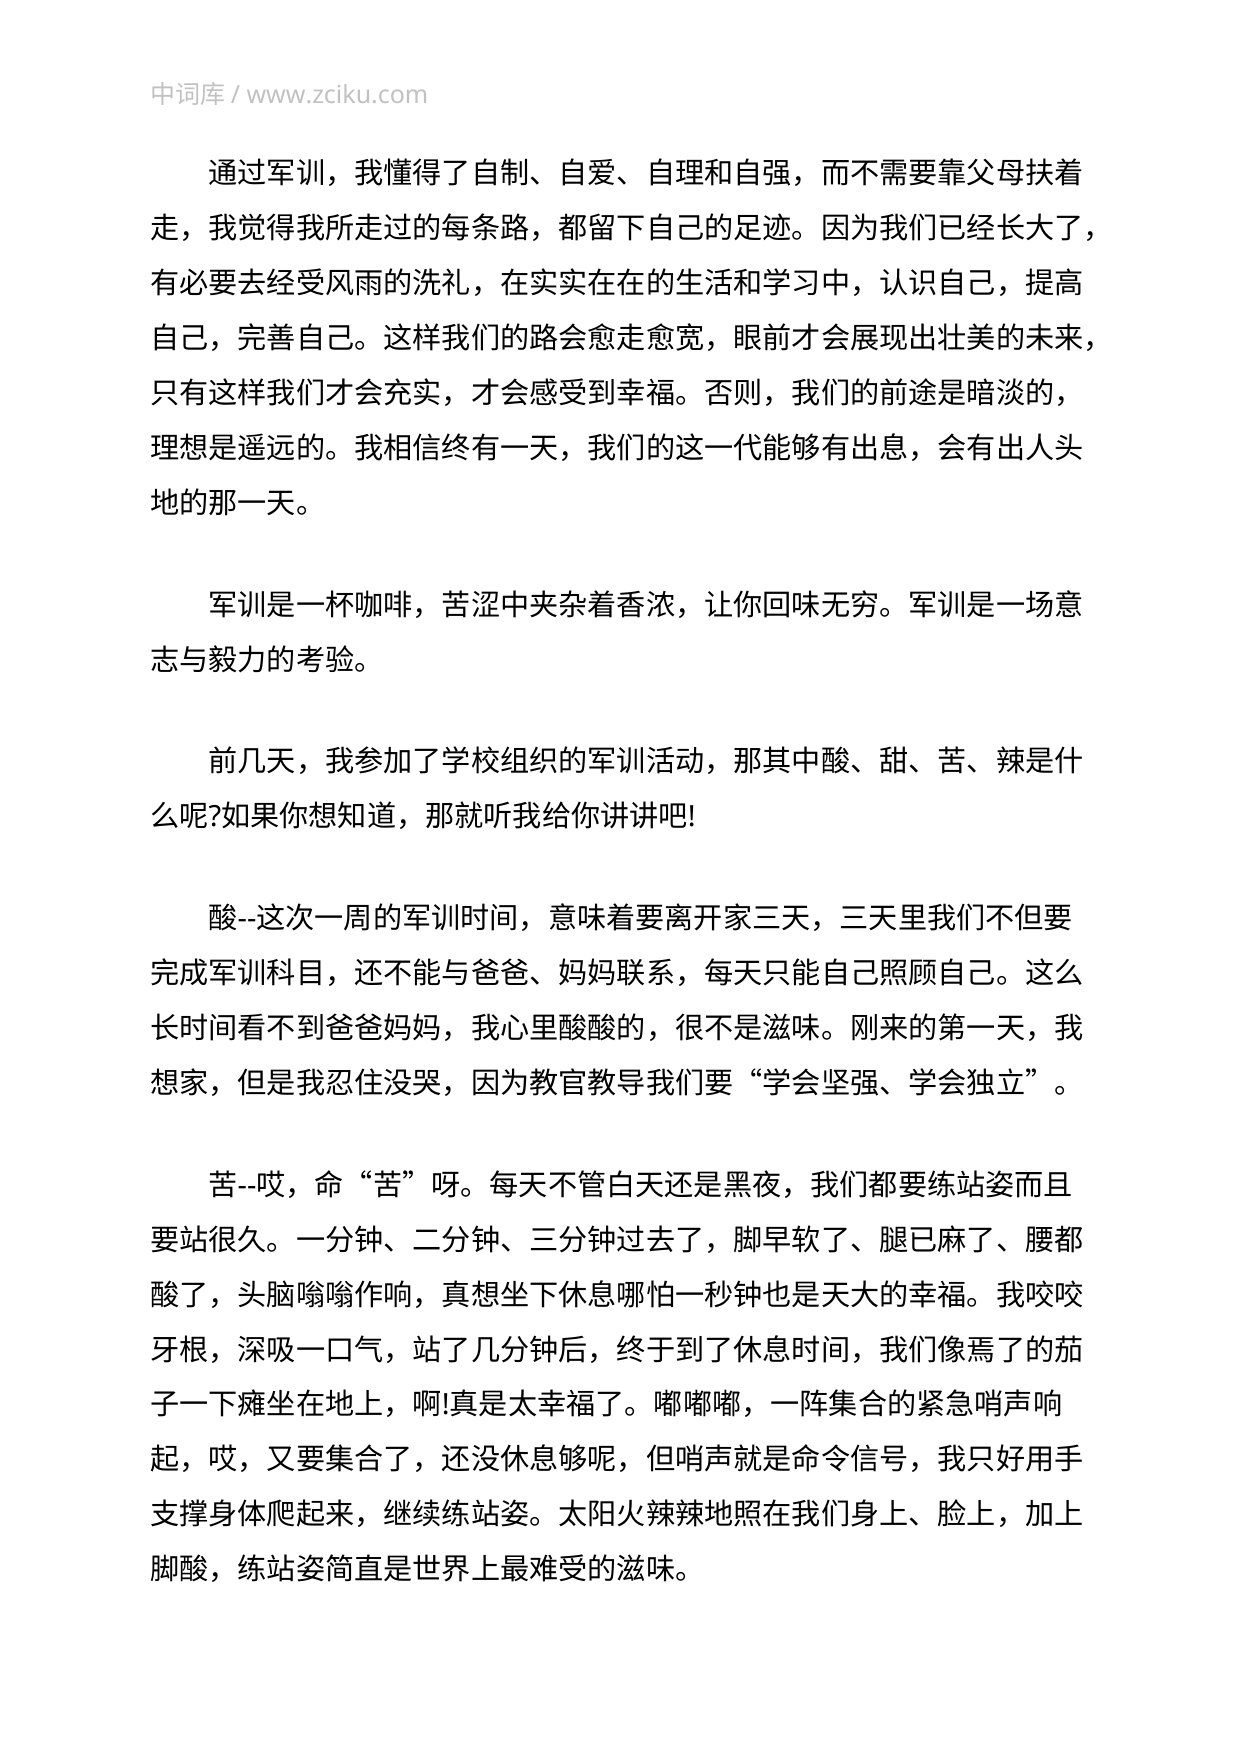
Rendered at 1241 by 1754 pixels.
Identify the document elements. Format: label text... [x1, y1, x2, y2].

text 通过军训，我懂得了自制、自爱、自理和自强，而不需要靠父母扶着走，我觉得我所走过的每条路，都留下自己的足迹。因为我们已经长大了，有必要去经受风雨的洗礼，在实实在在的生活和学习中，认识自己，提高自己，完善自己。这样我们的路会愈走愈宽，眼前才会展现出壮美的未来，只有这样我们才会充实，才会感受到幸福。否则，我们的前途是暗淡的，理想是遥远的。我相信终有一天，我们的这一代能够有出息，会有出人头地的那一天。 [150, 150, 1090, 522]
text 苦--哎，命“苦”呀。每天不管白天还是黑夜，我们都要练站姿而且要站很久。一分钟、二分钟、三分钟过去了，脚早软了、腿已麻了、腰都酸了，头脑嗡嗡作响，真想坐下休息哪怕一秒钟也是天大的幸福。我咬咬牙根，深吸一口气，站了几分钟后，终于到了休息时间，我们像焉了的茄子一下瘫坐在地上，啊!真是太幸福了。嘟嘟嘟，一阵集合的紧急哨声响起，哎，又要集合了，还没休息够呢，但哨声就是命令信号，我只好用手支撑身体爬起来，继续练站姿。太阳火辣辣地照在我们身上、脸上，加上脚酸，练站姿简直是世界上最难受的滋味。 [150, 1161, 1090, 1588]
text 军训是一杯咖啡，苦涩中夹杂着香浓，让你回味无穷。军训是一场意志与毅力的考验。 [150, 581, 1090, 678]
text 前几天，我参加了学校组织的军训活动，那其中酸、甜、苦、辣是什么呢?如果你想知道，那就听我给你讲讲吧! [150, 738, 1090, 835]
text 酸--这次一周的军训时间，意味着要离开家三天，三天里我们不但要完成军训科目，还不能与爸爸、妈妈联系，每天只能自己照顾自己。这么长时间看不到爸爸妈妈，我心里酸酸的，很不是滋味。刚来的第一天，我想家，但是我忍住没哭，因为教官教导我们要“学会坚强、学会独立”。 [150, 895, 1090, 1102]
